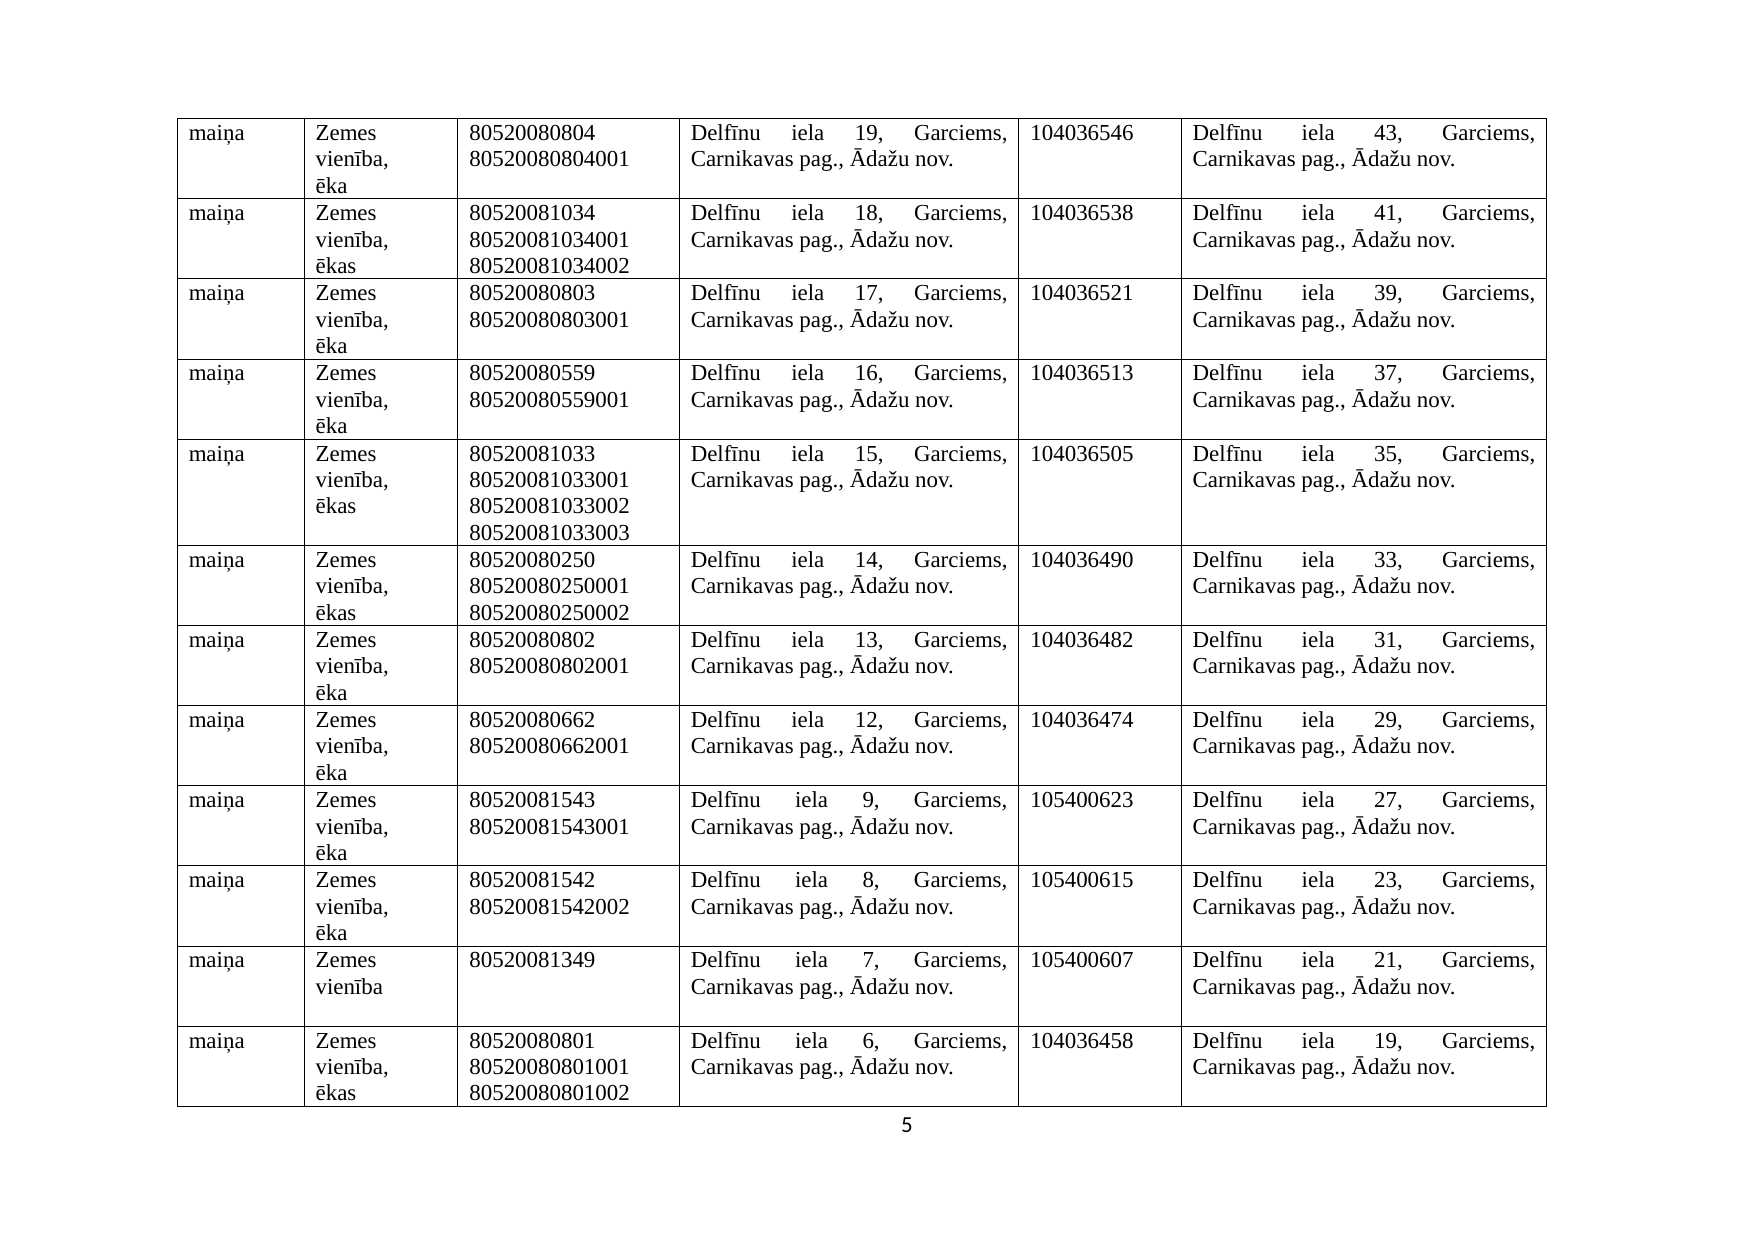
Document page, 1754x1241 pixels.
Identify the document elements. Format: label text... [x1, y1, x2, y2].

table_cell 104036505 [1019, 440, 1181, 545]
table_cell Delfīnu iela 13, Garciems, Carnikavas pag., Ādažu nov. [680, 626, 1018, 705]
table_cell Zemes vienība, ēka [305, 786, 457, 865]
table_cell 80520080250 80520080250001 80520080250002 [458, 546, 679, 625]
table_cell Delfīnu iela 17, Garciems, Carnikavas pag., Ādažu nov. [680, 279, 1018, 358]
table_cell Delfīnu iela 39, Garciems, Carnikavas pag., Ādažu nov. [1182, 279, 1546, 358]
table_cell Delfīnu iela 8, Garciems, Carnikavas pag., Ādažu nov. [680, 866, 1018, 946]
table_cell Zemes vienība, ēka [305, 706, 457, 785]
table_cell Delfīnu iela 7, Garciems, Carnikavas pag., Ādažu nov. [680, 947, 1018, 1026]
table_cell Delfīnu iela 33, Garciems, Carnikavas pag., Ādažu nov. [1182, 546, 1546, 625]
table_cell Delfīnu iela 41, Garciems, Carnikavas pag., Ādažu nov. [1182, 199, 1546, 278]
table_cell 80520081033 80520081033001 80520081033002 80520081033003 [595, 440, 679, 545]
table_cell Delfīnu iela 16, Garciems, Carnikavas pag., Ādažu nov. [680, 360, 1018, 438]
table_cell Delfīnu iela 19, Garciems, Carnikavas pag., Ādažu nov. [680, 119, 1018, 198]
table_cell maiņa [178, 947, 304, 1026]
table_cell Delfīnu iela 14, Garciems, Carnikavas pag., Ādažu nov. [680, 546, 1018, 625]
table_cell Zemes vienība, ēkas [305, 440, 457, 545]
table_cell Zemes vienība, ēka [305, 279, 457, 358]
table_cell Delfīnu iela 31, Garciems, Carnikavas pag., Ādažu nov. [1182, 626, 1546, 705]
table_cell 80520080804 80520080804001 [458, 119, 679, 198]
table_cell Zemes vienība, ēkas [305, 199, 457, 278]
table_cell Zemes vienība, ēkas [305, 1027, 457, 1106]
table_cell Zemes vienība, ēka [305, 119, 457, 198]
table_cell 80520080802 80520080802001 [458, 626, 679, 705]
table_cell Delfīnu iela 43, Garciems, Carnikavas pag., Ādažu nov. [1182, 119, 1546, 198]
table_cell 104036546 [1019, 119, 1181, 198]
table_cell maiņa [178, 546, 304, 625]
table_cell Zemes vienība, ēka [305, 360, 457, 438]
table_cell maiņa [178, 626, 304, 705]
table_cell 80520080803 80520080803001 [458, 279, 679, 358]
table_cell 104036482 [1019, 626, 1181, 705]
table_cell Zemes vienība, ēka [305, 626, 457, 705]
table_cell 104036458 [1019, 1027, 1181, 1106]
table_cell maiņa [178, 279, 304, 358]
table_cell Zemes vienība, ēkas [305, 546, 457, 625]
table_cell 105400607 [1019, 947, 1181, 1026]
table_cell maiņa [178, 119, 304, 198]
table_cell maiņa [178, 706, 304, 785]
table_cell 80520080801 80520080801001 80520080801002 [595, 1027, 679, 1106]
table_cell Zemes vienība, ēka [305, 866, 457, 946]
table_cell maiņa [178, 786, 304, 865]
table_cell Delfīnu iela 6, Garciems, Carnikavas pag., Ādažu nov. [680, 1027, 1018, 1106]
table_cell Delfīnu iela 37, Garciems, Carnikavas pag., Ādažu nov. [1182, 360, 1546, 438]
table_cell 80520081349 [458, 947, 679, 1026]
table_cell 104036521 [1019, 279, 1181, 358]
table_cell 104036538 [1019, 199, 1181, 278]
table_cell maiņa [178, 360, 304, 438]
table_cell 80520081034 80520081034001 80520081034002 [595, 199, 679, 278]
table_cell maiņa [178, 199, 304, 278]
table_cell 80520081543 80520081543001 [458, 786, 679, 865]
table_cell Delfīnu iela 19, Garciems, Carnikavas pag., Ādažu nov. [1182, 1027, 1546, 1106]
table_cell Delfīnu iela 18, Garciems, Carnikavas pag., Ādažu nov. [680, 199, 1018, 278]
table_cell 104036474 [1019, 706, 1181, 785]
table_cell maiņa [178, 1027, 304, 1106]
table_cell 105400623 [1019, 786, 1181, 865]
table_cell 80520080662 80520080662001 [458, 706, 679, 785]
table_cell Delfīnu iela 9, Garciems, Carnikavas pag., Ādažu nov. [680, 786, 1018, 865]
table_cell Delfīnu iela 27, Garciems, Carnikavas pag., Ādažu nov. [1182, 786, 1546, 865]
table_cell Delfīnu iela 15, Garciems, Carnikavas pag., Ādažu nov. [680, 440, 1018, 545]
table_cell maiņa [178, 440, 304, 545]
table_cell Zemes vienība [305, 947, 457, 1026]
table_cell 104036490 [1019, 546, 1181, 625]
table_cell 80520081542 80520081542002 [458, 866, 679, 946]
table_cell Delfīnu iela 35, Garciems, Carnikavas pag., Ādažu nov. [1182, 440, 1546, 545]
table_cell 80520080559 80520080559001 [458, 360, 679, 438]
table_cell Delfīnu iela 29, Garciems, Carnikavas pag., Ādažu nov. [1182, 706, 1546, 785]
table_cell maiņa [178, 866, 304, 946]
table_cell Delfīnu iela 21, Garciems, Carnikavas pag., Ādažu nov. [1182, 947, 1546, 1026]
table_cell 104036513 [1019, 360, 1181, 438]
table_cell 105400615 [1019, 866, 1181, 946]
table_cell Delfīnu iela 23, Garciems, Carnikavas pag., Ādažu nov. [1182, 866, 1546, 946]
table_cell Delfīnu iela 12, Garciems, Carnikavas pag., Ādažu nov. [680, 706, 1018, 785]
